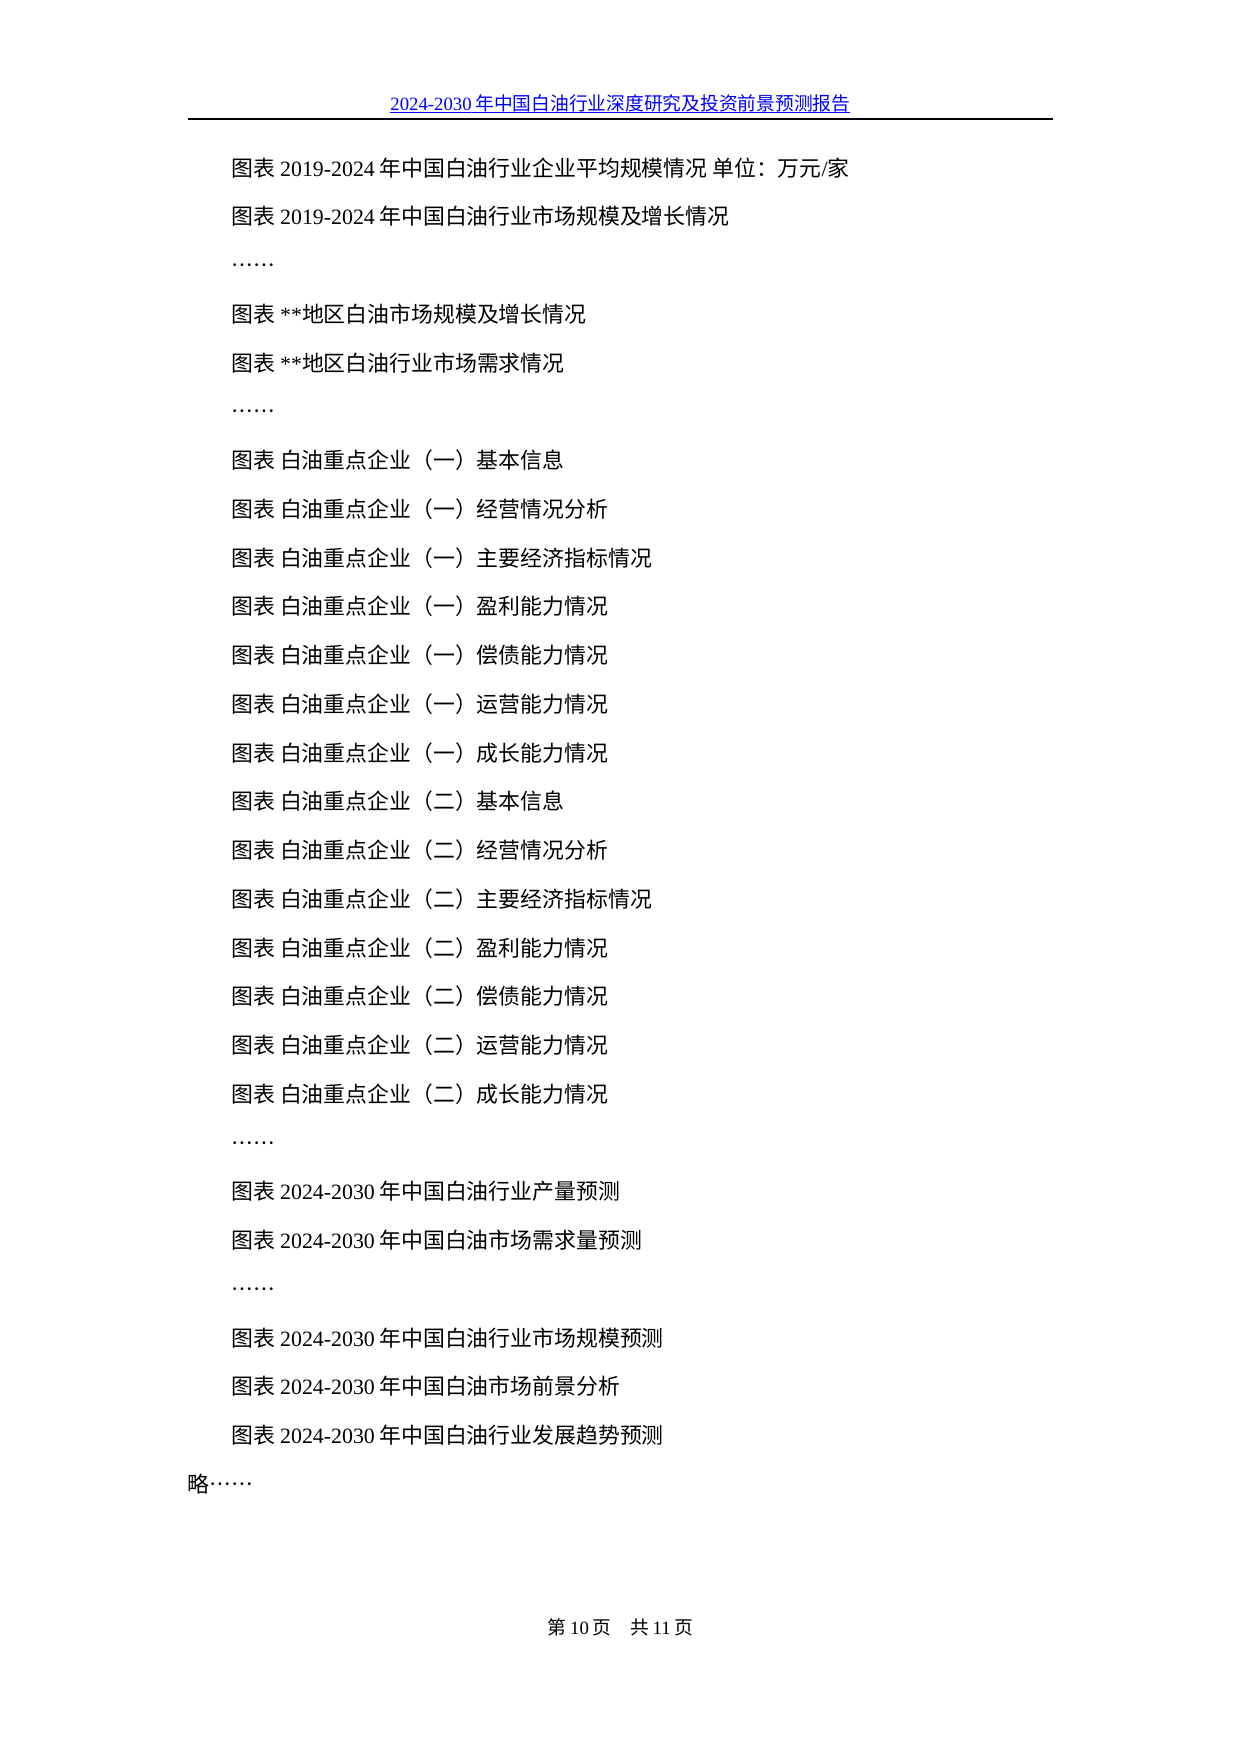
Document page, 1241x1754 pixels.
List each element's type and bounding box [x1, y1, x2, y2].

text [187, 150, 1053, 1499]
